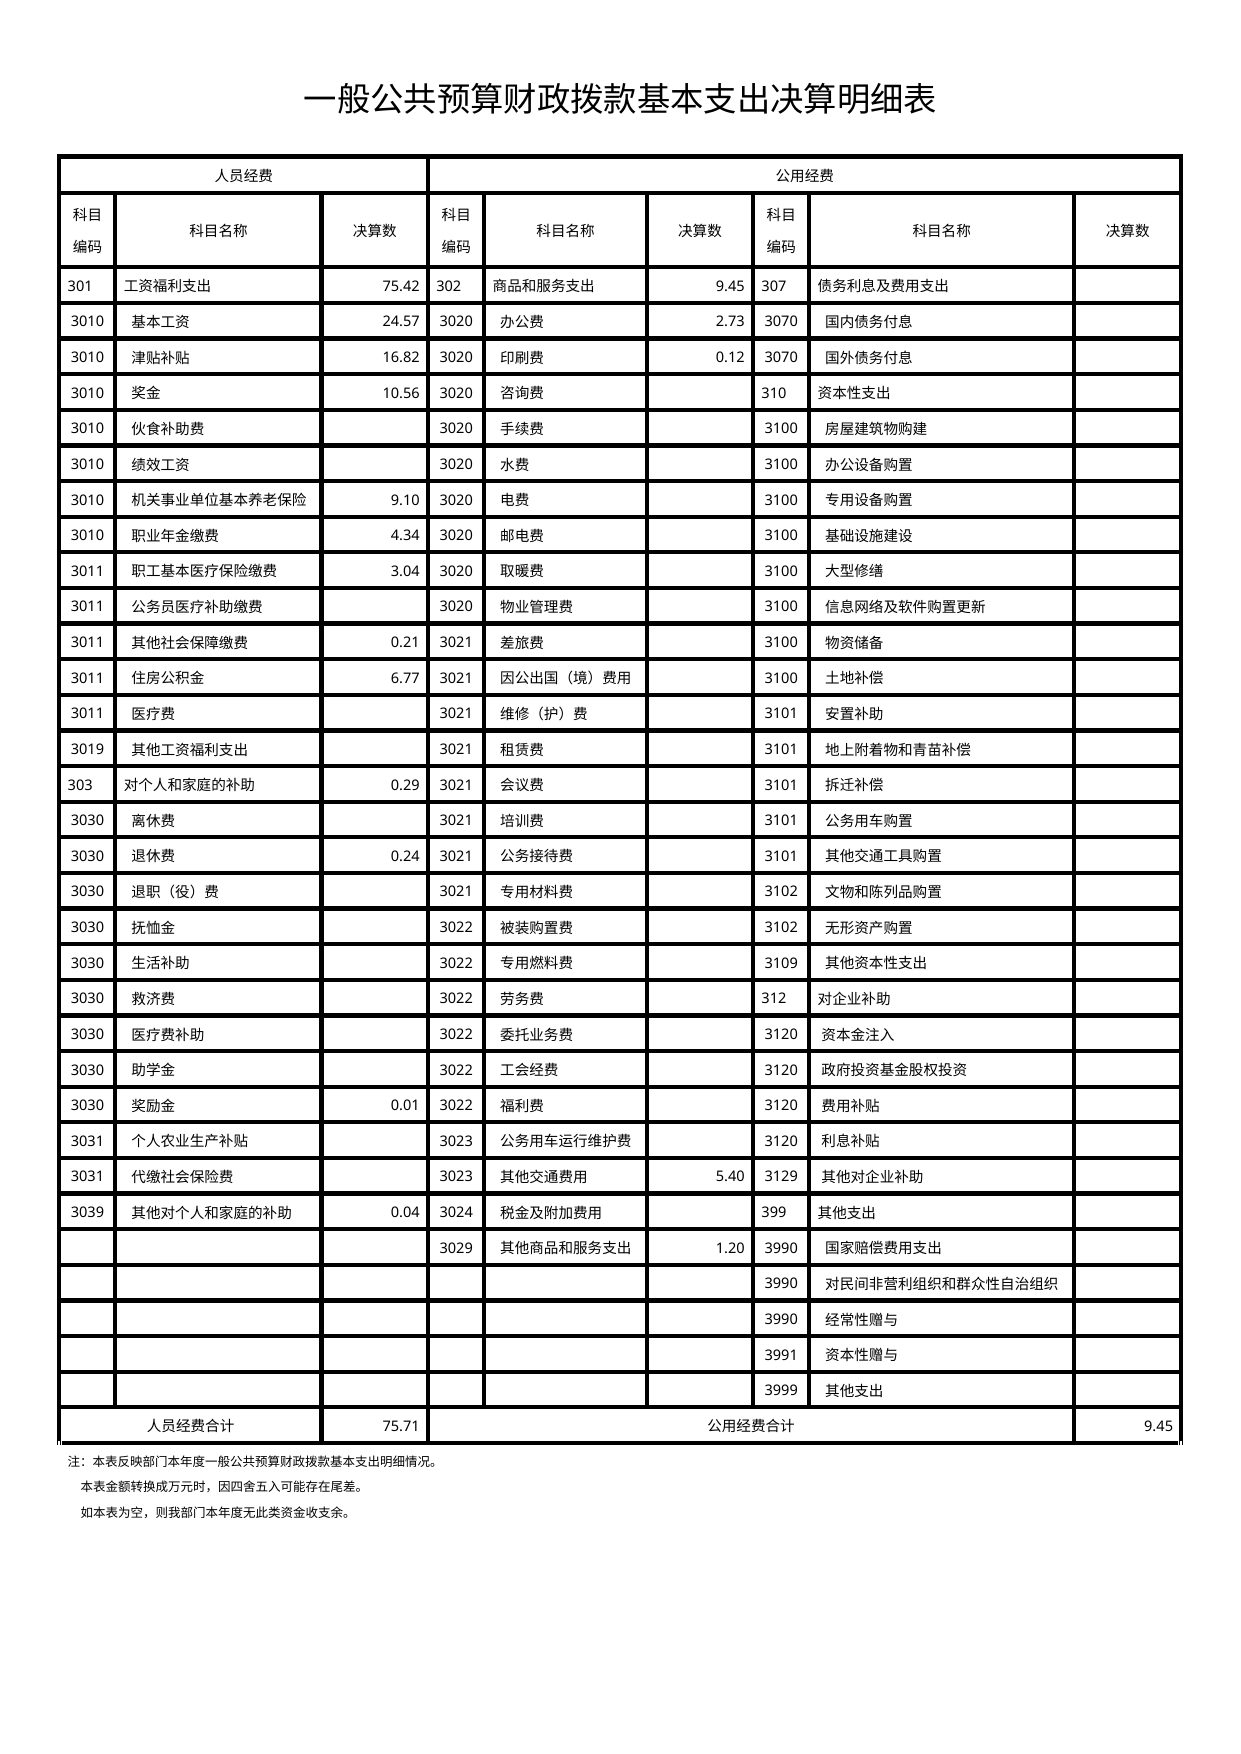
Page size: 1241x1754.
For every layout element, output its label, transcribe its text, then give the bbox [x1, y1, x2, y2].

table_cell [1076, 590, 1179, 621]
table_cell 31012 [755, 768, 807, 799]
table_cell [649, 768, 751, 799]
table_cell [1076, 911, 1179, 942]
table_cell 31008 [755, 626, 807, 657]
table_cell 基本工资 [117, 305, 319, 336]
table_cell [324, 946, 426, 978]
table_cell [1076, 269, 1179, 301]
table_cell [324, 448, 426, 479]
table_cell [649, 804, 751, 835]
table_cell 资本金注入 [811, 1018, 1072, 1049]
table_cell [649, 554, 751, 586]
table_cell 奖励金 [117, 1089, 319, 1120]
table_cell 30229 [430, 1089, 482, 1120]
table_cell 30113 [61, 661, 113, 693]
table_cell 30199 [61, 733, 113, 764]
table_cell 专用材料费 [486, 875, 645, 906]
table_cell 30306 [61, 982, 113, 1013]
table_cell 307 [755, 269, 807, 301]
table_cell 31203 [755, 1053, 807, 1084]
table_cell 30399 [61, 1196, 113, 1227]
table_cell 注：本表反映部门本年度一般公共预算财政拨款基本支出明细情况。 [60, 1441, 1180, 1467]
table_cell 30299 [430, 1231, 482, 1263]
table_cell 职工基本医疗保险缴费 [117, 554, 319, 586]
table_cell [1076, 1089, 1179, 1120]
table_cell 国内债务付息 [811, 305, 1072, 336]
table_cell 安置补助 [811, 697, 1072, 728]
table_cell 30311 [61, 1160, 113, 1191]
table_cell 39907 [755, 1231, 807, 1263]
table_cell 303 [61, 768, 113, 799]
table_cell 费用补贴 [811, 1089, 1072, 1120]
table_cell 信息网络及软件购置更新 [811, 590, 1072, 621]
table_cell 31205 [755, 1124, 807, 1156]
table_cell 物业管理费 [486, 590, 645, 621]
table_cell 30305 [61, 946, 113, 978]
table_cell [324, 1018, 426, 1049]
table_cell 24.57 [324, 305, 426, 336]
table_cell [117, 1303, 319, 1334]
table_cell [649, 448, 751, 479]
table_cell [649, 661, 751, 693]
table_cell 津贴补贴 [117, 341, 319, 372]
table_cell [486, 1303, 645, 1334]
table_cell [117, 1374, 319, 1405]
table_cell 伙食补助费 [117, 412, 319, 443]
table_cell 商品和服务支出 [486, 269, 645, 301]
table_cell 税金及附加费用 [486, 1196, 645, 1227]
table_cell [486, 1374, 645, 1405]
table_cell [1076, 1124, 1179, 1156]
table_cell 因公出国（境）费用 [486, 661, 645, 693]
table_cell 31013 [755, 804, 807, 835]
table_cell 如本表为空，则我部门本年度无此类资金收支余。 [60, 1494, 1180, 1520]
table_cell [324, 1124, 426, 1156]
table_cell 30231 [430, 1124, 482, 1156]
table_cell [649, 1196, 751, 1227]
table_cell 30228 [430, 1053, 482, 1084]
table_cell 个人农业生产补贴 [117, 1124, 319, 1156]
table_cell 其他商品和服务支出 [486, 1231, 645, 1263]
table_cell [649, 1018, 751, 1049]
table_cell 9.45 [649, 269, 751, 301]
table_cell 科目名称 [486, 195, 645, 265]
table_cell [649, 1303, 751, 1334]
table_cell 30112 [61, 626, 113, 657]
table_cell 公务接待费 [486, 839, 645, 871]
table_cell [649, 946, 751, 978]
table_cell 39909 [755, 1303, 807, 1334]
table_cell 生活补助 [117, 946, 319, 978]
table_cell [1076, 1231, 1179, 1263]
table_cell 30207 [430, 519, 482, 550]
table_cell 0.12 [649, 341, 751, 372]
table_cell [324, 982, 426, 1013]
table_cell 基础设施建设 [811, 519, 1072, 550]
table_cell 2.73 [649, 305, 751, 336]
table_cell 机关事业单位基本养老保险缴费 [117, 483, 319, 514]
table_cell 职业年金缴费 [117, 519, 319, 550]
table_cell 31006 [755, 554, 807, 586]
table_cell [649, 1374, 751, 1405]
table_cell [649, 626, 751, 657]
table_cell 培训费 [486, 804, 645, 835]
table_cell 退职（役）费 [117, 875, 319, 906]
table_cell 印刷费 [486, 341, 645, 372]
table_cell [649, 483, 751, 514]
table_header 公用经费 [430, 159, 1179, 191]
table_cell 31010 [755, 697, 807, 728]
table_cell 经常性赠与 [811, 1303, 1072, 1334]
table_cell 0.24 [324, 839, 426, 871]
table_cell 30109 [61, 519, 113, 550]
table_cell 31022 [755, 911, 807, 942]
table_cell 医疗费 [117, 697, 319, 728]
table_cell [1076, 1303, 1179, 1334]
table_cell 资本性赠与 [811, 1338, 1072, 1369]
table_cell [61, 1338, 113, 1369]
table_cell 16.82 [324, 341, 426, 372]
table_cell 30213 [430, 697, 482, 728]
table_cell 30110 [61, 554, 113, 586]
table_cell 31007 [755, 590, 807, 621]
table_cell 30310 [61, 1124, 113, 1156]
table_cell 9.10 [324, 483, 426, 514]
table_cell 其他资本性支出 [811, 946, 1072, 978]
table_cell 399 [755, 1196, 807, 1227]
table_cell [324, 804, 426, 835]
table_cell 10.56 [324, 376, 426, 408]
table_cell 政府投资基金股权投资 [811, 1053, 1072, 1084]
table_cell 地上附着物和青苗补偿 [811, 733, 1072, 764]
table_cell [649, 376, 751, 408]
table_cell 对民间非营利组织和群众性自治组织补贴 [811, 1267, 1072, 1298]
table_cell 科目名称 [117, 195, 319, 265]
table_cell 办公设备购置 [811, 448, 1072, 479]
table_cell [61, 1231, 113, 1263]
table_cell 30227 [430, 1018, 482, 1049]
table_cell [117, 1231, 319, 1263]
table_cell [430, 1303, 482, 1334]
table_cell [1076, 1267, 1179, 1298]
table_cell [649, 1267, 751, 1298]
table_cell 30215 [430, 768, 482, 799]
table_cell 30701 [755, 305, 807, 336]
table_cell 30114 [61, 697, 113, 728]
table_cell [649, 875, 751, 906]
text 一般公共预算财政拨款基本支出决算明细表 [59, 64, 1181, 129]
table_cell 国家赔偿费用支出 [811, 1231, 1072, 1263]
table_cell [324, 1053, 426, 1084]
table_cell 30307 [61, 1018, 113, 1049]
table_cell 30106 [61, 412, 113, 443]
table_cell [61, 1303, 113, 1334]
table_cell 房屋建筑物购建 [811, 412, 1072, 443]
table_cell 公务用车运行维护费 [486, 1124, 645, 1156]
table_cell 租赁费 [486, 733, 645, 764]
table_cell [324, 911, 426, 942]
table_cell 75.42 [324, 269, 426, 301]
table_cell 其他对个人和家庭的补助 [117, 1196, 319, 1227]
table_cell 39908 [755, 1267, 807, 1298]
table_cell [1076, 1160, 1179, 1191]
table_cell [1076, 697, 1179, 728]
table_cell [1076, 554, 1179, 586]
table_cell 30302 [61, 839, 113, 871]
table_cell 对个人和家庭的补助 [117, 768, 319, 799]
table_cell 劳务费 [486, 982, 645, 1013]
table_cell 邮电费 [486, 519, 645, 550]
table_cell 30211 [430, 626, 482, 657]
table_cell [649, 839, 751, 871]
table_cell 奖金 [117, 376, 319, 408]
table_cell [1076, 376, 1179, 408]
table_cell 绩效工资 [117, 448, 319, 479]
table_cell 30204 [430, 412, 482, 443]
table_cell 30102 [61, 341, 113, 372]
table_cell 31299 [755, 1160, 807, 1191]
table_cell 无形资产购置 [811, 911, 1072, 942]
table_cell 0.01 [324, 1089, 426, 1120]
table_cell 302 [430, 269, 482, 301]
table_cell 国外债务付息 [811, 341, 1072, 372]
table_cell [1076, 839, 1179, 871]
table_cell 30218 [430, 875, 482, 906]
table_cell [649, 1089, 751, 1120]
table_cell 30217 [430, 839, 482, 871]
table_cell [430, 1374, 482, 1405]
table_cell 公务员医疗补助缴费 [117, 590, 319, 621]
table_cell 决算数 [649, 195, 751, 265]
table_cell 取暖费 [486, 554, 645, 586]
table_cell 其他支出 [811, 1196, 1072, 1227]
table_cell [117, 1267, 319, 1298]
table_cell 30108 [61, 483, 113, 514]
table_cell 31009 [755, 661, 807, 693]
table_cell 30216 [430, 804, 482, 835]
table_cell 31021 [755, 875, 807, 906]
table_cell 土地补偿 [811, 661, 1072, 693]
table_cell 专用设备购置 [811, 483, 1072, 514]
table_cell 30303 [61, 875, 113, 906]
table_cell 39999 [755, 1374, 807, 1405]
table_cell [324, 1303, 426, 1334]
table_cell [649, 412, 751, 443]
table_cell 31005 [755, 519, 807, 550]
table_cell 水费 [486, 448, 645, 479]
table_cell 39910 [755, 1338, 807, 1369]
table_cell 救济费 [117, 982, 319, 1013]
table_cell 30304 [61, 911, 113, 942]
table_cell 30301 [61, 804, 113, 835]
table_cell 0.21 [324, 626, 426, 657]
table_cell 差旅费 [486, 626, 645, 657]
table_cell [324, 1231, 426, 1263]
table_cell [649, 590, 751, 621]
table_cell 30208 [430, 554, 482, 586]
table_cell 30212 [430, 661, 482, 693]
table_cell 其他社会保障缴费 [117, 626, 319, 657]
table_cell 人员经费合计 [61, 1409, 319, 1441]
table_cell 决算数 [324, 195, 426, 265]
table_cell 30240 [430, 1196, 482, 1227]
table_cell 31003 [755, 483, 807, 514]
table_cell [1076, 412, 1179, 443]
table_cell [324, 1374, 426, 1405]
table_cell 30103 [61, 376, 113, 408]
table_cell 科目名称 [811, 195, 1072, 265]
table_cell 30205 [430, 448, 482, 479]
table_cell [1076, 519, 1179, 550]
table_cell 75.71 [324, 1409, 426, 1441]
table_cell 30225 [430, 946, 482, 978]
table_cell 住房公积金 [117, 661, 319, 693]
table_cell [486, 1267, 645, 1298]
table_cell 科目编码 [430, 195, 482, 265]
table_cell 301 [61, 269, 113, 301]
table_cell [1076, 341, 1179, 372]
table_cell 物资储备 [811, 626, 1072, 657]
table_cell 1.20 [649, 1231, 751, 1263]
table_cell 利息补贴 [811, 1124, 1072, 1156]
table_cell [61, 1374, 113, 1405]
table_cell 助学金 [117, 1053, 319, 1084]
table_cell 委托业务费 [486, 1018, 645, 1049]
table_cell 其他支出 [811, 1374, 1072, 1405]
table_header 人员经费 [61, 159, 426, 191]
table_cell [1076, 1374, 1179, 1405]
table_cell 拆迁补偿 [811, 768, 1072, 799]
table_cell 公务用车购置 [811, 804, 1072, 835]
table_cell 维修（护）费 [486, 697, 645, 728]
table_cell 0.04 [324, 1196, 426, 1227]
table_cell [1076, 1338, 1179, 1369]
table_cell 30206 [430, 483, 482, 514]
table_cell 30226 [430, 982, 482, 1013]
table_cell 31001 [755, 412, 807, 443]
table_cell [1076, 305, 1179, 336]
table_cell [1076, 982, 1179, 1013]
table_cell 退休费 [117, 839, 319, 871]
table_cell 其他对企业补助 [811, 1160, 1072, 1191]
table_cell 31099 [755, 946, 807, 978]
table_cell 31204 [755, 1089, 807, 1120]
table_cell 会议费 [486, 768, 645, 799]
table_cell 31019 [755, 839, 807, 871]
table_cell 30201 [430, 305, 482, 336]
table_cell 5.40 [649, 1160, 751, 1191]
table_cell [1076, 804, 1179, 835]
table_cell 大型修缮 [811, 554, 1072, 586]
table_cell [430, 1338, 482, 1369]
table_cell 30203 [430, 376, 482, 408]
table_cell 其他交通工具购置 [811, 839, 1072, 871]
table_cell [1076, 1018, 1179, 1049]
table_cell [1076, 875, 1179, 906]
table_cell 30224 [430, 911, 482, 942]
table_cell [1076, 1196, 1179, 1227]
table_cell 专用燃料费 [486, 946, 645, 978]
table_cell 本表金额转换成万元时，因四舍五入可能存在尾差。 [60, 1467, 1180, 1493]
table_cell [486, 1338, 645, 1369]
table_cell [324, 1338, 426, 1369]
table_cell 31011 [755, 733, 807, 764]
table_cell [324, 1267, 426, 1298]
table_cell [324, 697, 426, 728]
table_cell [324, 412, 426, 443]
table_cell [430, 1267, 482, 1298]
table_cell [324, 733, 426, 764]
table_cell 31002 [755, 448, 807, 479]
table_cell [1076, 661, 1179, 693]
table_cell [649, 1338, 751, 1369]
table_cell 310 [755, 376, 807, 408]
table_cell 4.34 [324, 519, 426, 550]
table_cell 福利费 [486, 1089, 645, 1120]
table_cell [649, 1124, 751, 1156]
table_cell 9.45 [1076, 1409, 1179, 1441]
table_cell [1076, 626, 1179, 657]
table_cell 30202 [430, 341, 482, 372]
table_cell 工会经费 [486, 1053, 645, 1084]
table_cell 科目编码 [61, 195, 113, 265]
table_cell [649, 911, 751, 942]
table_cell 资本性支出 [811, 376, 1072, 408]
table_cell 决算数 [1076, 195, 1179, 265]
table_cell 30111 [61, 590, 113, 621]
table_cell [649, 982, 751, 1013]
table_cell 办公费 [486, 305, 645, 336]
table_cell 离休费 [117, 804, 319, 835]
table_cell 公用经费合计 [430, 1409, 1072, 1441]
table_cell 30107 [61, 448, 113, 479]
table_cell 手续费 [486, 412, 645, 443]
table_cell 312 [755, 982, 807, 1013]
table_cell [117, 1338, 319, 1369]
table_cell [324, 1160, 426, 1191]
table_cell 电费 [486, 483, 645, 514]
table_cell 30214 [430, 733, 482, 764]
table_cell [1076, 1053, 1179, 1084]
table_cell 30702 [755, 341, 807, 372]
table_cell 其他工资福利支出 [117, 733, 319, 764]
table_cell 30309 [61, 1089, 113, 1120]
table_cell 30209 [430, 590, 482, 621]
table_cell [649, 733, 751, 764]
table_cell [324, 875, 426, 906]
table_cell 0.29 [324, 768, 426, 799]
table_cell 咨询费 [486, 376, 645, 408]
table_cell [1076, 768, 1179, 799]
table_cell 工资福利支出 [117, 269, 319, 301]
table_cell [649, 1053, 751, 1084]
table_cell 抚恤金 [117, 911, 319, 942]
table_cell 对企业补助 [811, 982, 1072, 1013]
table_cell 医疗费补助 [117, 1018, 319, 1049]
table_cell 文物和陈列品购置 [811, 875, 1072, 906]
table_cell 30101 [61, 305, 113, 336]
table_cell 6.77 [324, 661, 426, 693]
table_cell [324, 590, 426, 621]
table_cell [1076, 946, 1179, 978]
table_cell [649, 697, 751, 728]
table_cell [1076, 733, 1179, 764]
table_cell [61, 1267, 113, 1298]
table_cell 其他交通费用 [486, 1160, 645, 1191]
table_cell 被装购置费 [486, 911, 645, 942]
table_cell 3.04 [324, 554, 426, 586]
table_cell [1076, 483, 1179, 514]
table_cell 代缴社会保险费 [117, 1160, 319, 1191]
table_cell 30308 [61, 1053, 113, 1084]
table_cell [1076, 448, 1179, 479]
table_cell 债务利息及费用支出 [811, 269, 1072, 301]
table_cell 科目编码 [755, 195, 807, 265]
table_cell 30239 [430, 1160, 482, 1191]
table_cell [649, 519, 751, 550]
table_cell 31201 [755, 1018, 807, 1049]
